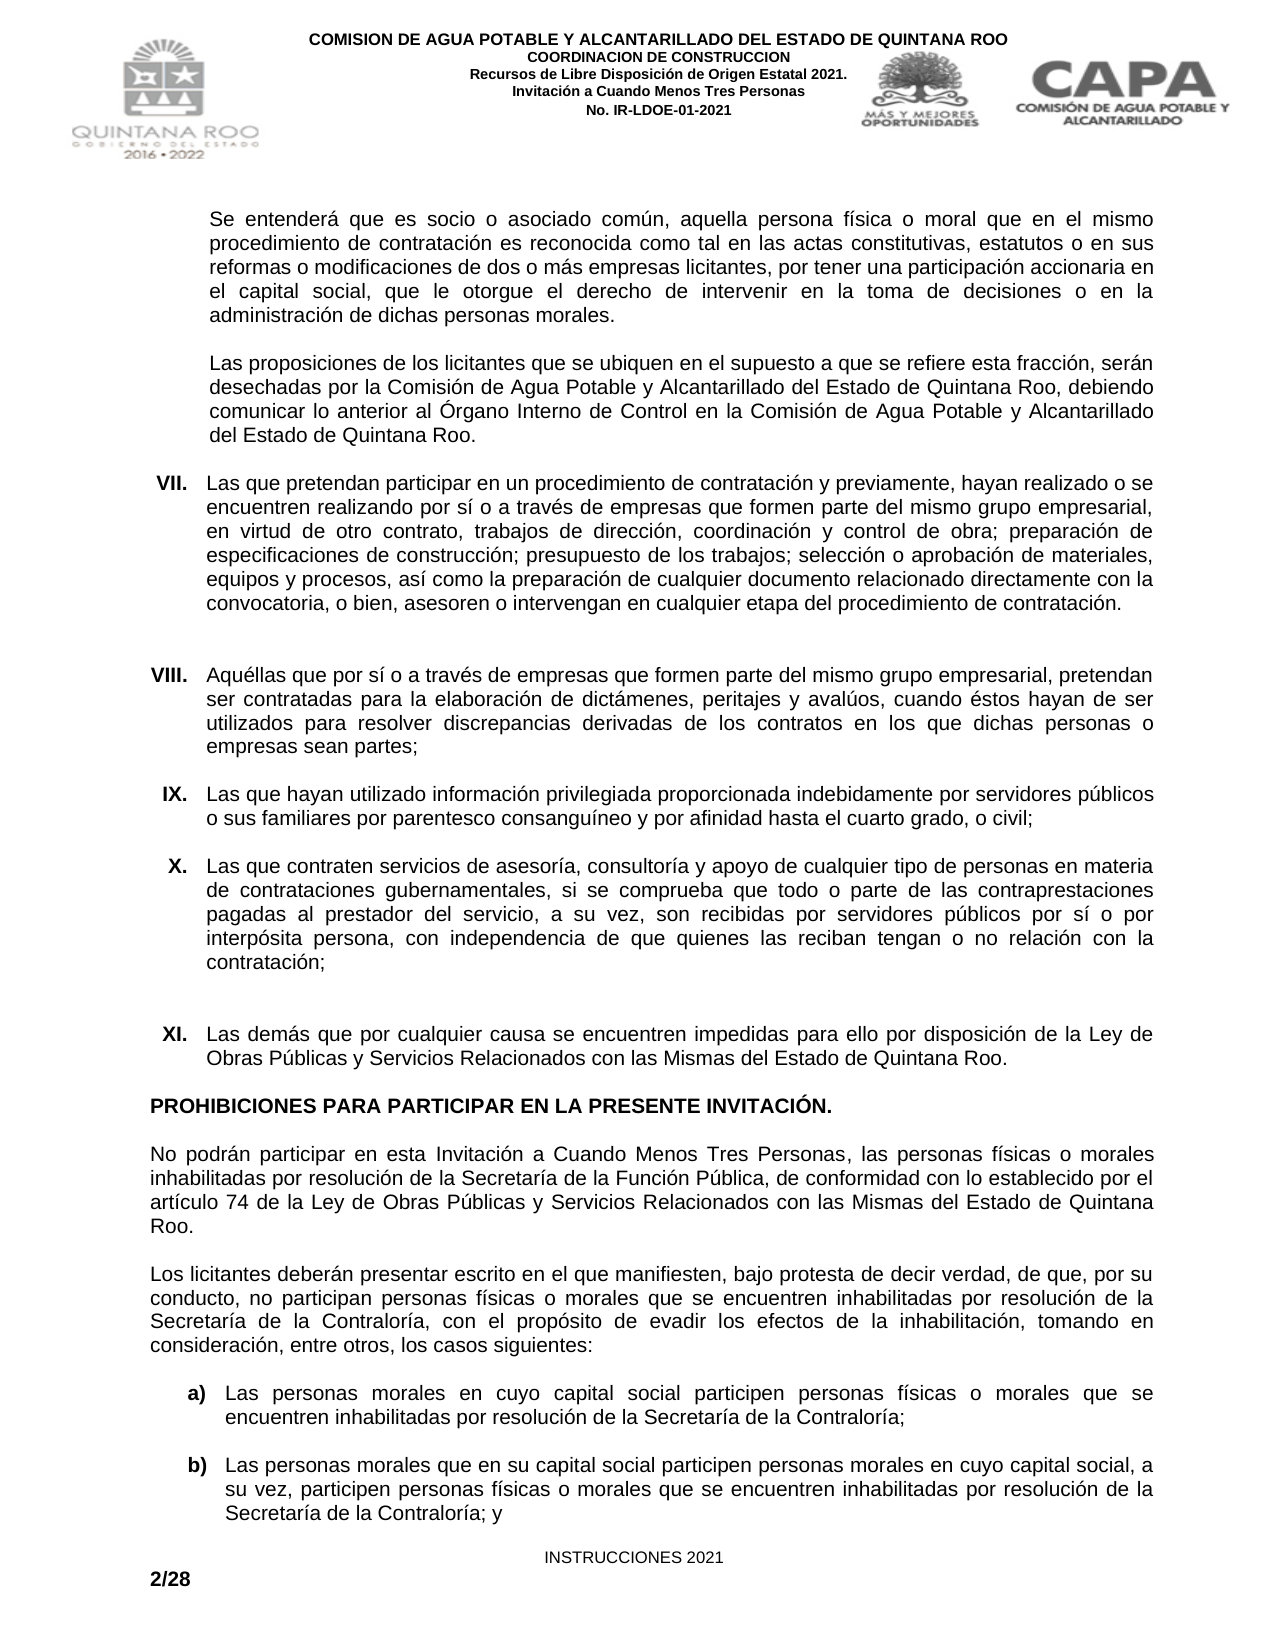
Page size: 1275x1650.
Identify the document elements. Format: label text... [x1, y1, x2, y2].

list Las personas morales que en su capital social participen personas morales en cuyo capital social, a su vez, participen personas físicas o morales que se encuentren inhabilitadas por resolución de la Secretaría de la Contraloría; y [187, 1453, 1155, 1525]
list Las que hayan utilizado información privilegiada proporcionada indebidamente por servidores públicos o sus familiares por parentesco consanguíneo y por afinidad hasta el cuarto grado, o civil; [187, 782, 1155, 830]
text PROHIBICIONES PARA PARTICIPAR EN LA PRESENTE INVITACIÓN. [150, 1094, 1155, 1118]
list Aquéllas que por sí o a través de empresas que formen parte del mismo grupo empresarial, pretendan ser contratadas para la elaboración de dictámenes, peritajes y avalúos, cuando éstos hayan de ser utilizados para resolver discrepancias derivadas de los contratos en los que dichas personas o empresas sean partes; [187, 662, 1155, 758]
list Las que pretendan participar en un procedimiento de contratación y previamente, hayan realizado o se encuentren realizando por sí o a través de empresas que formen parte del mismo grupo empresarial, en virtud de otro contrato, trabajos de dirección, coordinación y control de obra; preparación de especificaciones de construcción; presupuesto de los trabajos; selección o aprobación de materiales, equipos y procesos, así como la preparación de cualquier documento relacionado directamente con la convocatoria, o bien, asesoren o intervengan en cualquier etapa del procedimiento de contratación. [187, 471, 1155, 614]
text No podrán participar en esta Invitación a Cuando Menos Tres Personas, las personas físicas o morales inhabilitadas por resolución de la Secretaría de la Función Pública, de conformidad con lo establecido por el artículo 74 de la Ley de Obras Públicas y Servicios Relacionados con las Mismas del Estado de Quintana Roo. [150, 1142, 1155, 1237]
text Se entenderá que es socio o asociado común, aquella persona física o moral que en el mismo procedimiento de contratación es reconocida como tal en las actas constitutivas, estatutos o en sus reformas o modificaciones de dos o más empresas licitantes, por tener una participación accionaria en el capital social, que le otorgue el derecho de intervenir en la toma de decisiones o en la administración de dichas personas morales. [209, 207, 1155, 327]
picture [65, 7, 1235, 180]
list Las personas morales en cuyo capital social participen personas físicas o morales que se encuentren inhabilitadas por resolución de la Secretaría de la Contraloría; [187, 1381, 1155, 1429]
list Las que contraten servicios de asesoría, consultoría y apoyo de cualquier tipo de personas en materia de contrataciones gubernamentales, si se comprueba que todo o parte de las contraprestaciones pagadas al prestador del servicio, a su vez, son recibidas por servidores públicos por sí o por interpósita persona, con independencia de que quienes las reciban tengan o no relación con la contratación; [187, 854, 1155, 974]
text Las proposiciones de los licitantes que se ubiquen en el supuesto a que se refiere esta fracción, serán desechadas por la Comisión de Agua Potable y Alcantarillado del Estado de Quintana Roo, debiendo comunicar lo anterior al Órgano Interno de Control en la Comisión de Agua Potable y Alcantarillado del Estado de Quintana Roo. [209, 351, 1155, 447]
text Los licitantes deberán presentar escrito en el que manifiesten, bajo protesta de decir verdad, de que, por su conducto, no participan personas físicas o morales que se encuentren inhabilitadas por resolución de la Secretaría de la Contraloría, con el propósito de evadir los efectos de la inhabilitación, tomando en consideración, entre otros, los casos siguientes: [150, 1261, 1155, 1357]
list Las demás que por cualquier causa se encuentren impedidas para ello por disposición de la Ley de Obras Públicas y Servicios Relacionados con las Mismas del Estado de Quintana Roo. [187, 1022, 1155, 1070]
